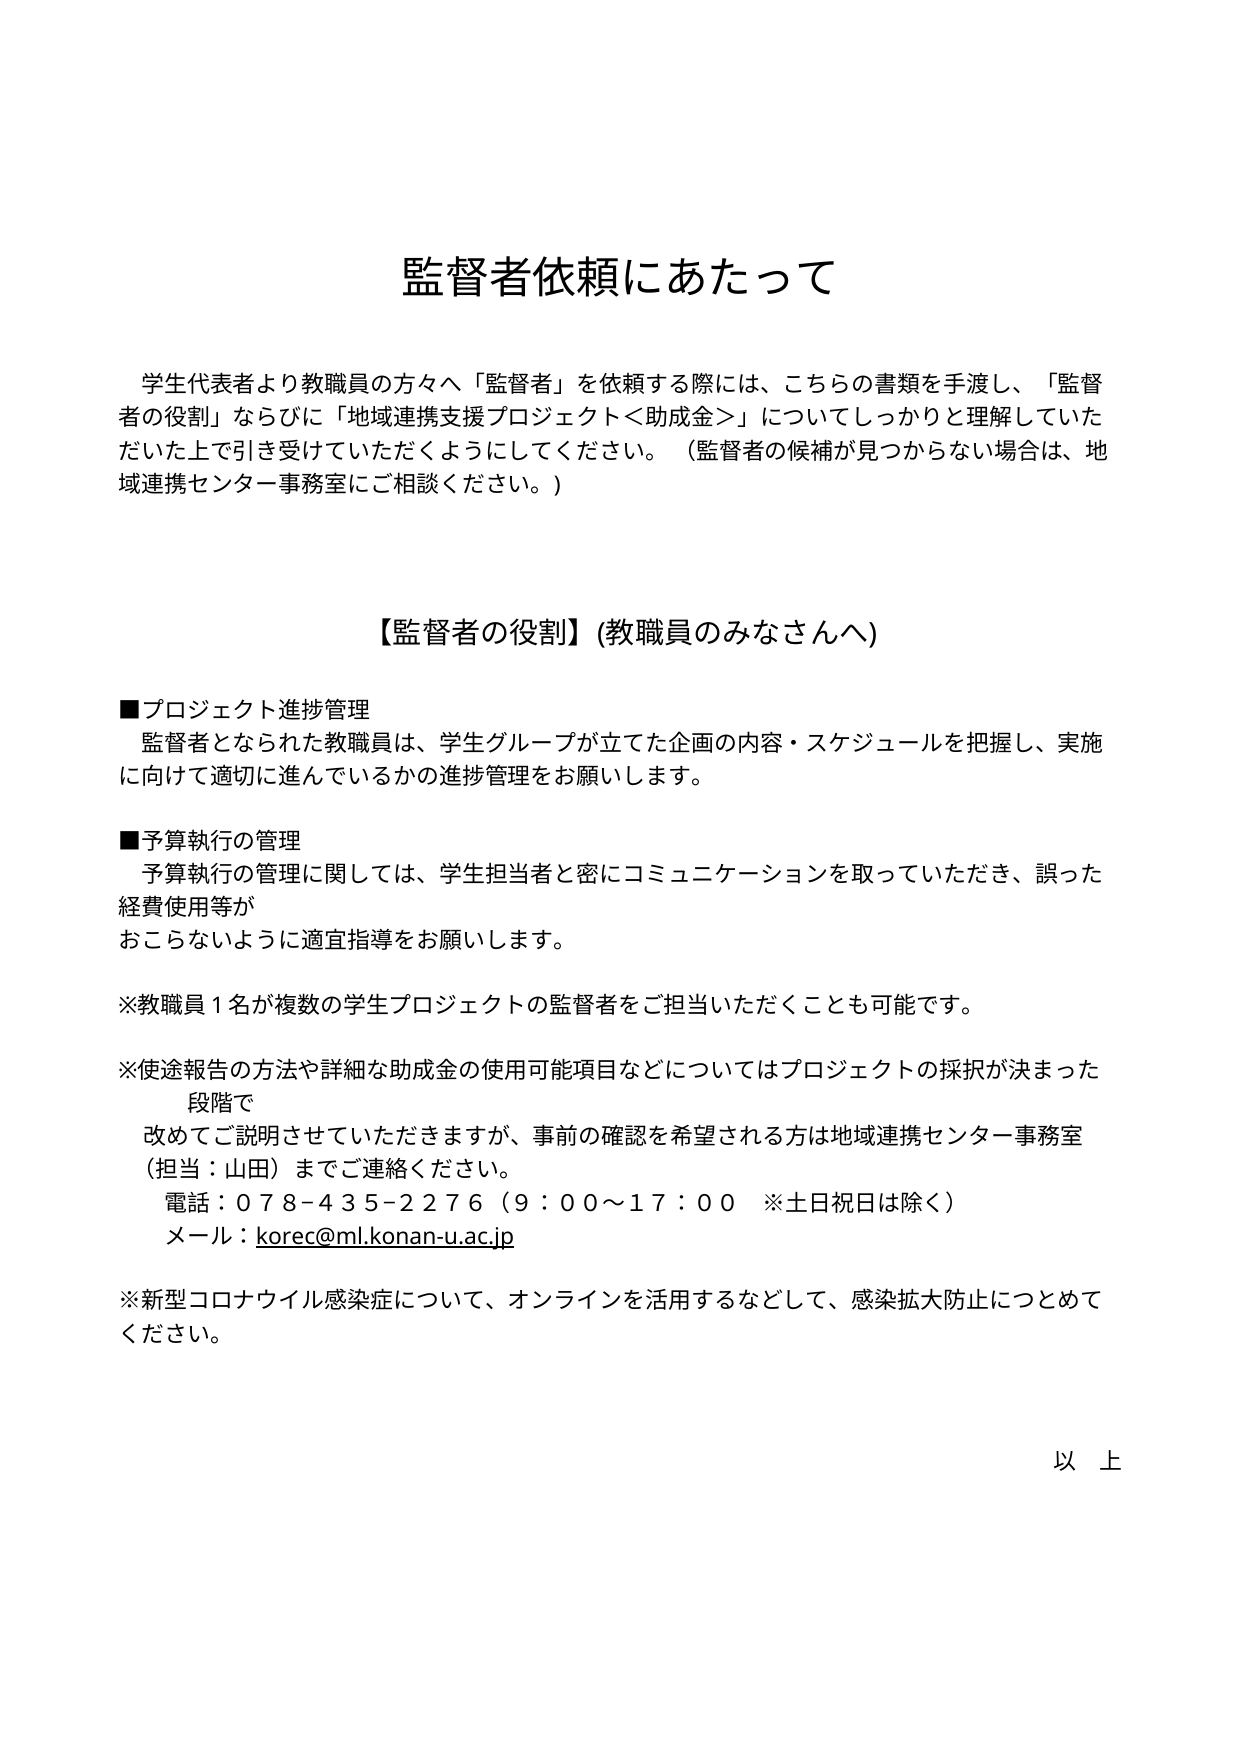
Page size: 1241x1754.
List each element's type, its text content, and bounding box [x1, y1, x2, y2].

text 監督者依頼にあたって [118, 243, 1122, 306]
text 【監督者の役割】(教職員のみなさんへ) [118, 610, 1122, 652]
text おこらないように適宜指導をお願いします。 [118, 922, 1122, 956]
text 以 上 [118, 1442, 1122, 1476]
text ■プロジェクト進捗管理 [118, 692, 1122, 725]
text 監督者となられた教職員は、学生グループが立てた企画の内容・スケジュールを把握し、実施に向けて適切に進んでいるかの進捗管理をお願いします。 [118, 725, 1122, 791]
text ※使途報告の方法や詳細な助成金の使用可能項目などについてはプロジェクトの採択が決まった段階で [118, 1051, 1122, 1118]
text 改めてご説明させていただきますが、事前の確認を希望される方は地域連携センター事務室 [143, 1118, 1122, 1151]
text 電話：０７８−４３５−２２７６（９：００～１７：００ ※土日祝日は除く） [118, 1184, 1122, 1218]
text 予算執行の管理に関しては、学生担当者と密にコミュニケーションを取っていただき、誤った経費使用等が [118, 856, 1122, 922]
text ■予算執行の管理 [118, 823, 1122, 856]
text ※新型コロナウイル感染症について、オンラインを活用するなどして、感染拡大防止につとめてください。 [118, 1282, 1122, 1349]
text メール：korec@ml.konan-u.ac.jp [118, 1218, 1122, 1251]
text 学生代表者より教職員の方々へ「監督者」を依頼する際には、こちらの書類を手渡し、「監督者の役割」ならびに「地域連携支援プロジェクト＜助成金＞」についてしっかりと理解していただいた上で引き受けていただくようにしてください。 （監督者の候補が見つからない場合は、地域連携センター事務室にご相談ください。) [118, 366, 1122, 499]
text ※教職員1名が複数の学生プロジェクトの監督者をご担当いただくことも可能です。 [118, 987, 1122, 1020]
text （担当：山田）までご連絡ください。 [133, 1151, 1122, 1184]
